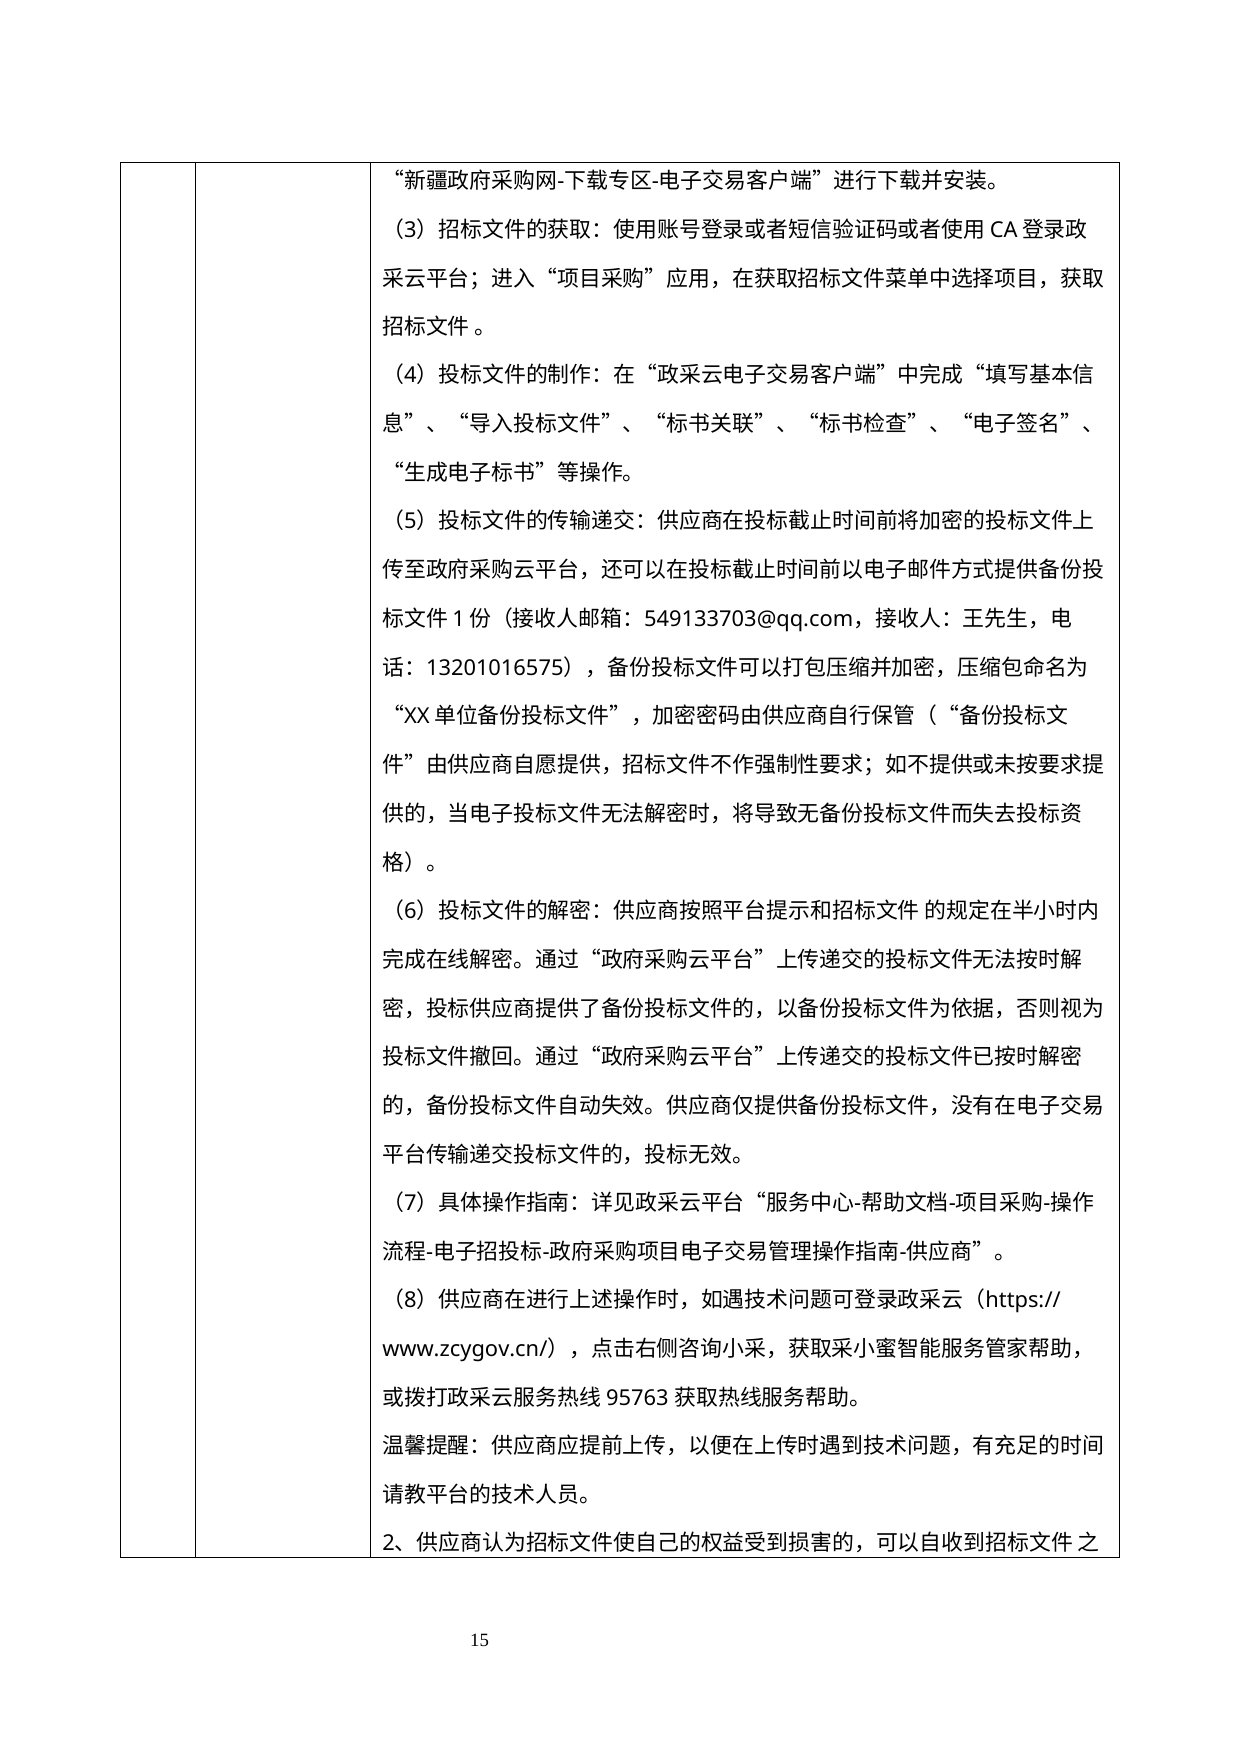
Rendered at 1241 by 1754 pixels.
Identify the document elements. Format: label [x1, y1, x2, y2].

table_cell [371, 163, 1119, 1557]
